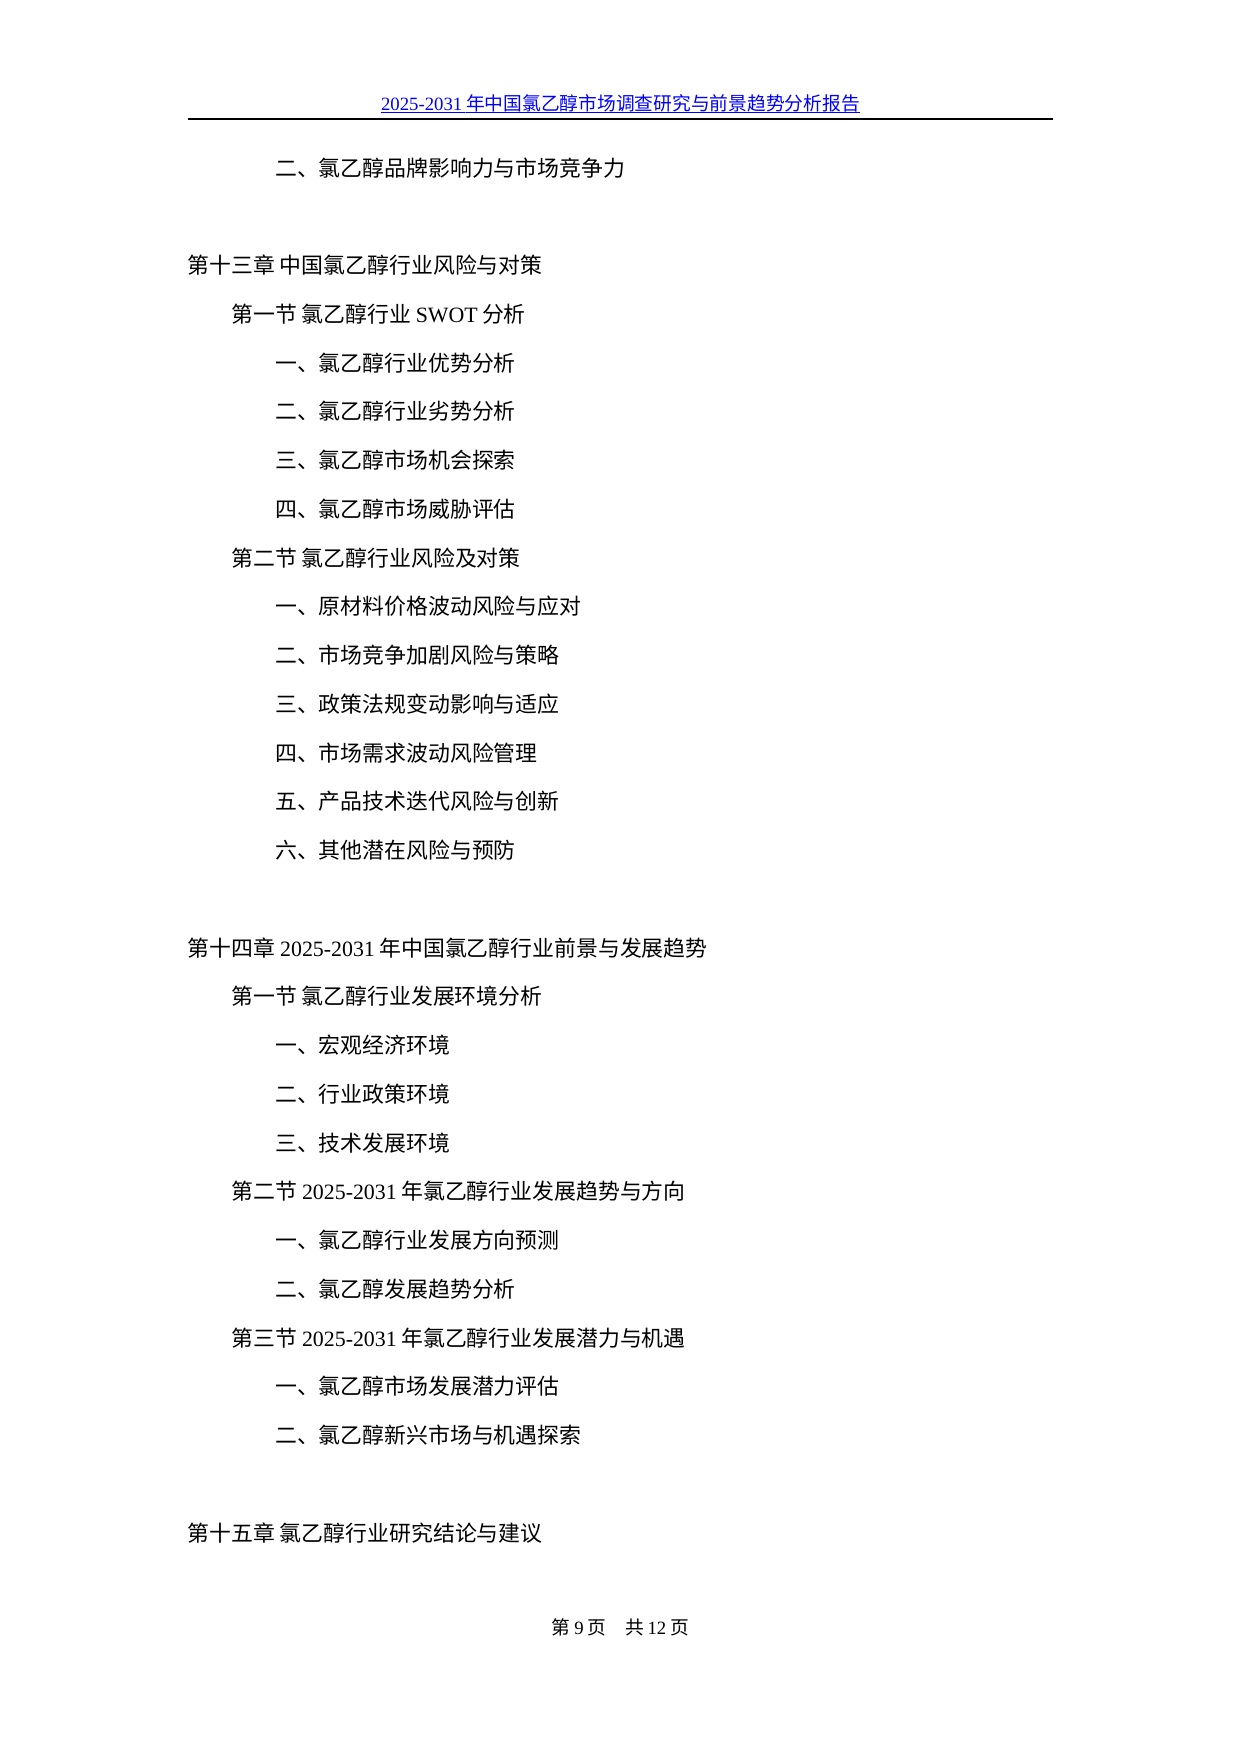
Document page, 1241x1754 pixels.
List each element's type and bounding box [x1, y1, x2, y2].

text [187, 150, 1053, 1548]
